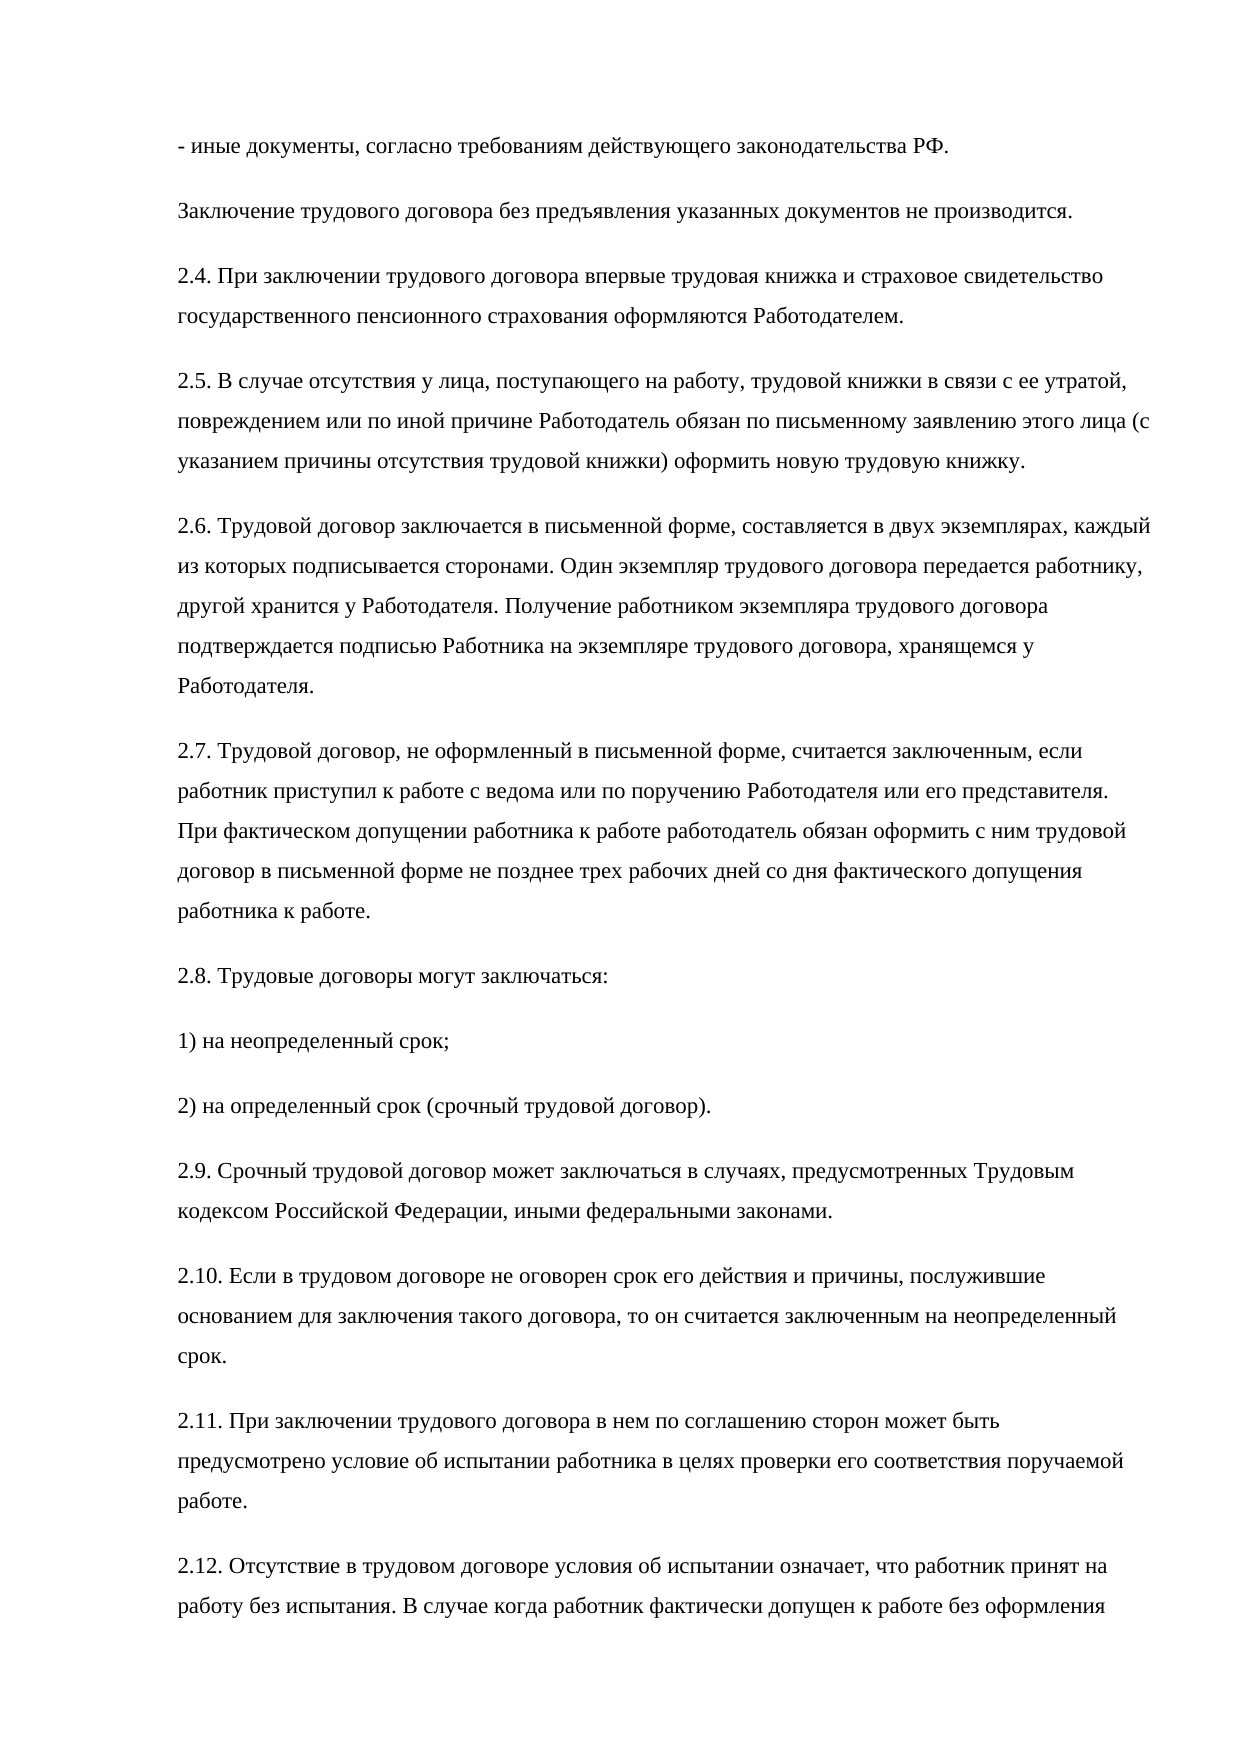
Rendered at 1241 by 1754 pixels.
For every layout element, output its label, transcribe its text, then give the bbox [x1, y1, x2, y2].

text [177, 1538, 1152, 1618]
text 2.5. В случае отсутствия у лица, поступающего на работу, трудовой книжки в связи с ее утратой, повреждением или по иной причине Работодатель обязан по письменному заявлению этого лица (с указанием причины отсутствия трудовой книжки) оформить новую трудовую книжку. [177, 353, 1152, 473]
text 2.10. Если в трудовом договоре не оговорен срок его действия и причины, послужившие основанием для заключения такого договора, то он считается заключенным на неопределенный срок. [177, 1248, 1152, 1368]
text - иные документы, согласно требованиям действующего законодательства РФ. [177, 118, 1152, 158]
text Заключение трудового договора без предъявления указанных документов не производится. [177, 183, 1152, 223]
text 2.8. Трудовые договоры могут заключаться: [177, 948, 1152, 988]
text 2.9. Срочный трудовой договор может заключаться в случаях, предусмотренных Трудовым кодексом Российской Федерации, иными федеральными законами. [177, 1143, 1152, 1223]
text 2) на определенный срок (срочный трудовой договор). [177, 1078, 1152, 1118]
text 2.4. При заключении трудового договора впервые трудовая книжка и страховое свидетельство государственного пенсионного страхования оформляются Работодателем. [177, 248, 1152, 328]
text 2.7. Трудовой договор, не оформленный в письменной форме, считается заключенным, если работник приступил к работе с ведома или по поручению Работодателя или его представителя. При фактическом допущении работника к работе работодатель обязан оформить с ним трудовой договор в письменной форме не позднее трех рабочих дней со дня фактического допущения работника к работе. [177, 723, 1152, 923]
text 2.11. При заключении трудового договора в нем по соглашению сторон может быть предусмотрено условие об испытании работника в целях проверки его соответствия поручаемой работе. [177, 1393, 1152, 1513]
text 2.6. Трудовой договор заключается в письменной форме, составляется в двух экземплярах, каждый из которых подписывается сторонами. Один экземпляр трудового договора передается работнику, другой хранится у Работодателя. Получение работником экземпляра трудового договора подтверждается подписью Работника на экземпляре трудового договора, хранящемся у Работодателя. [177, 498, 1152, 698]
text 1) на неопределенный срок; [177, 1013, 1152, 1053]
